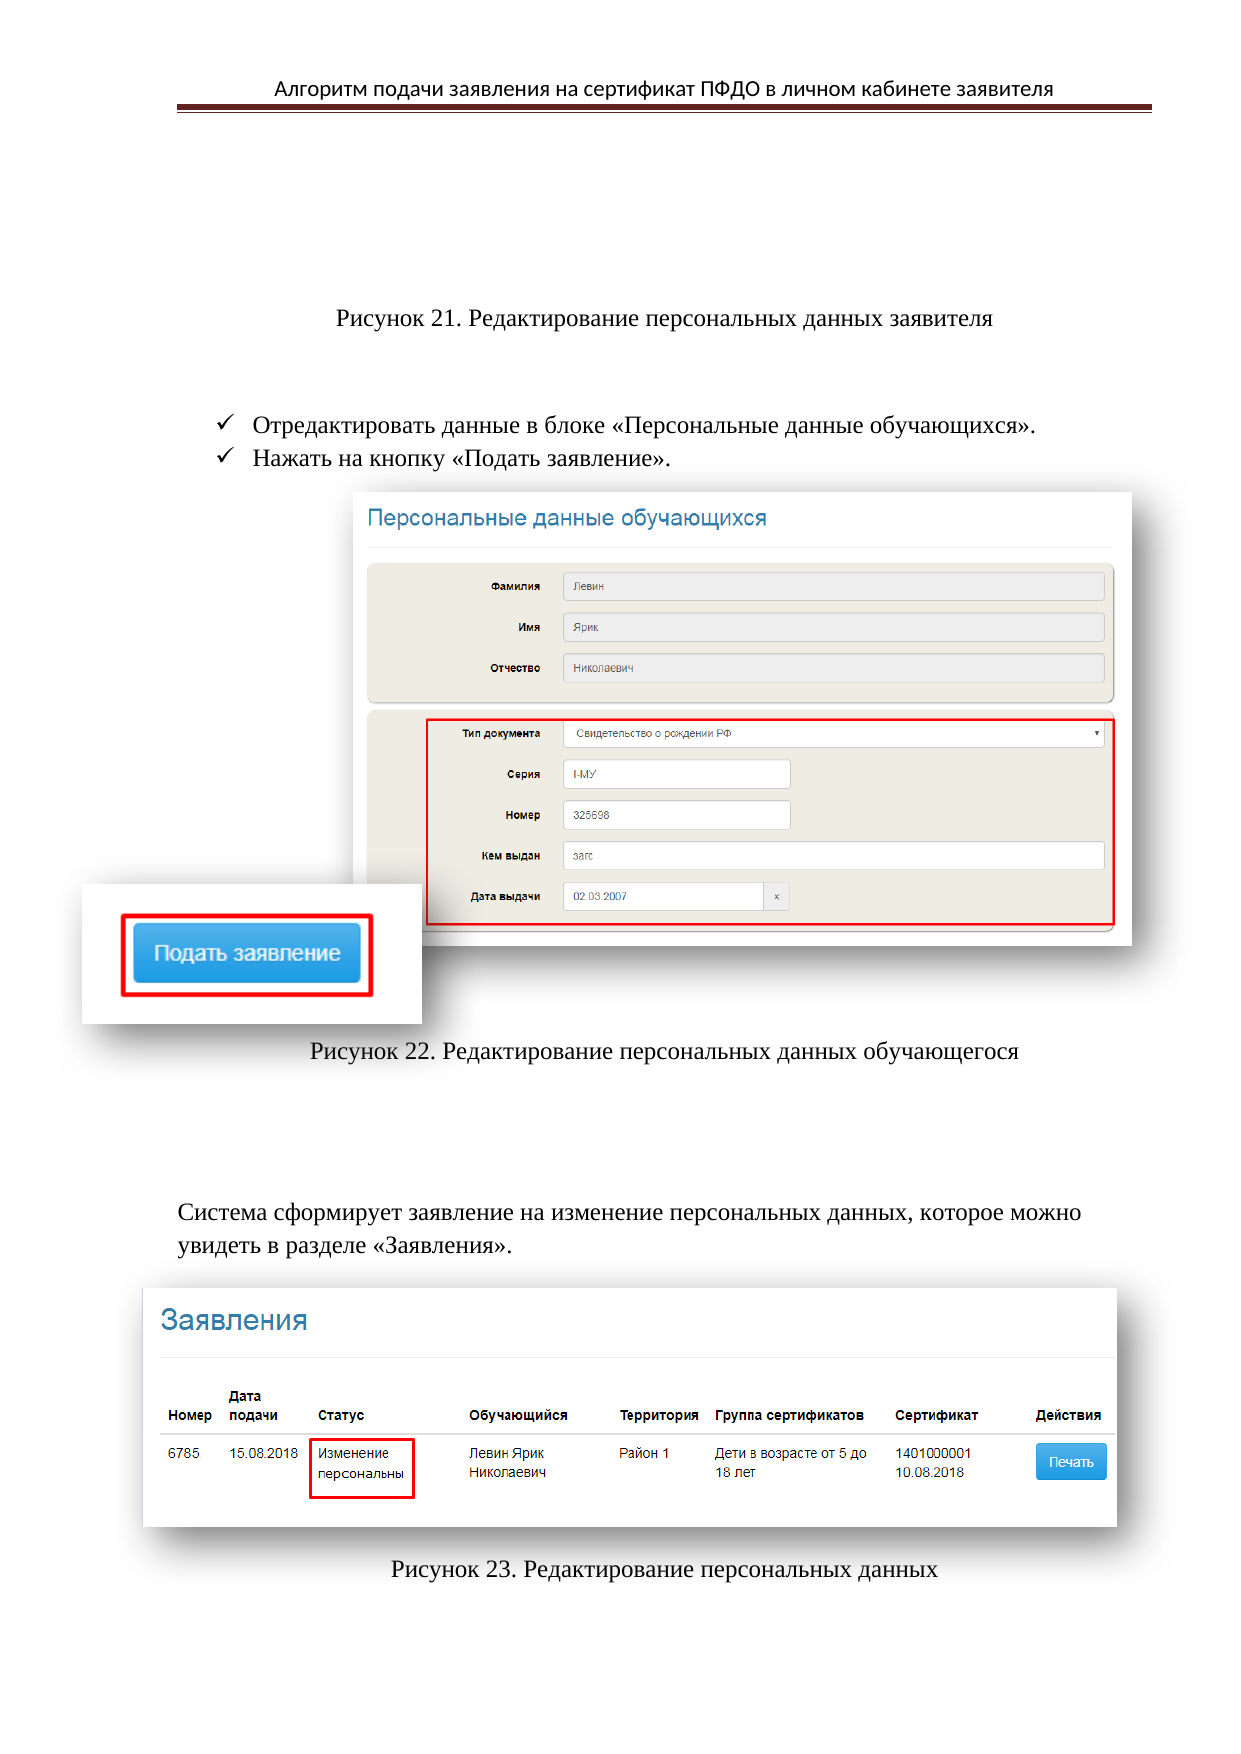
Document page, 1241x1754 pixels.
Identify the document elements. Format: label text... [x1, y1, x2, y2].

text Рисунок 23. Редактирование персональных данных [870, 1555, 1152, 1582]
picture [142, 1288, 1117, 1527]
text Рисунок 21. Редактирование персональных данных заявителя [177, 303, 1152, 332]
list Отредактировать данные в блоке «Персональные данные обучающихся». [215, 411, 1152, 439]
text Система сформирует заявление на изменение персональных данных, которое можно увидеть в разделе «Заявления». [177, 1197, 1152, 1259]
picture [82, 492, 1132, 1024]
list Нажать на кнопку «Подать заявление». [215, 443, 1152, 472]
text Рисунок 22. Редактирование персональных данных обучающегося [441, 1036, 1152, 1065]
